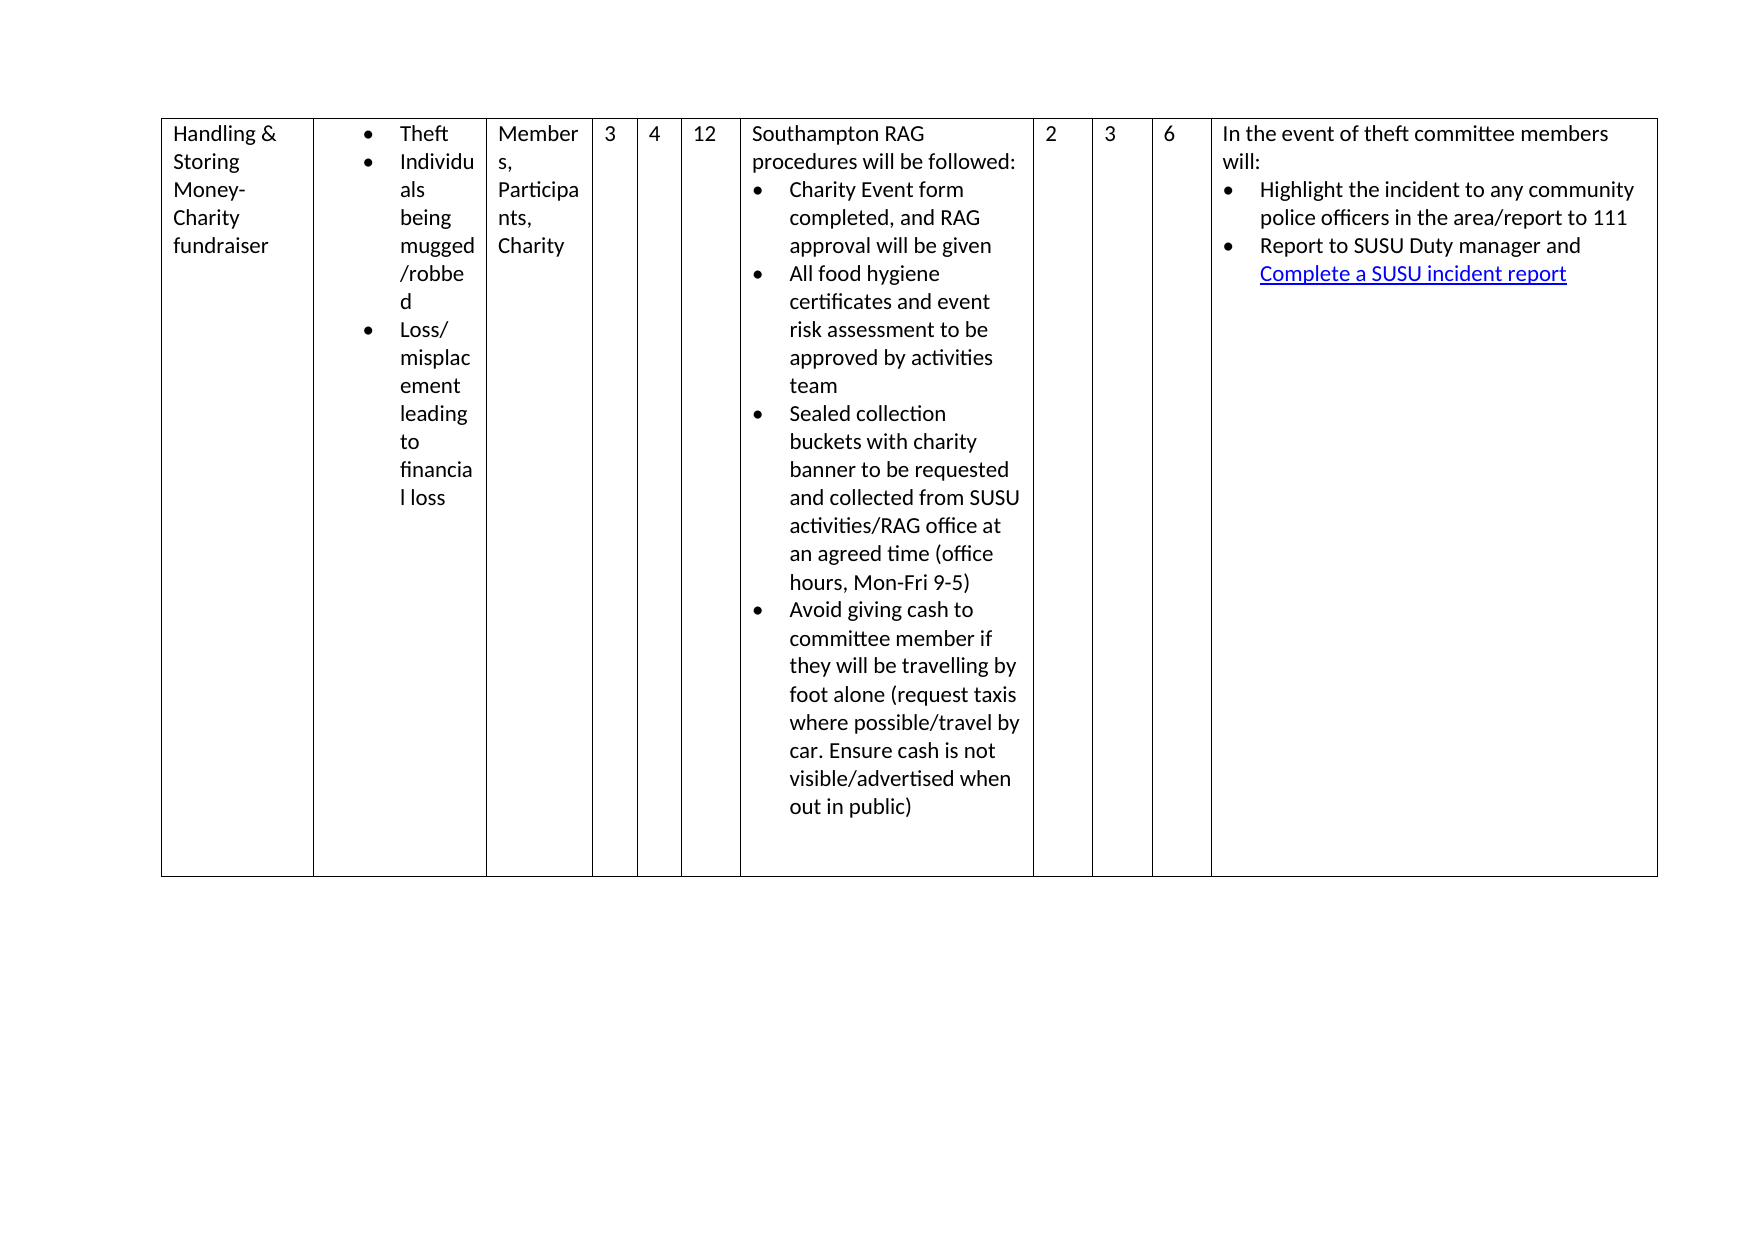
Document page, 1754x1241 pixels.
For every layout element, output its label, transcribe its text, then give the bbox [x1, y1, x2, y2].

table_cell 6 [1153, 119, 1211, 876]
table_cell Handling & Storing Money- Charity fundraiser [162, 119, 313, 876]
table_cell Theft Individuals being mugged/robbed Loss/misplacement leading to financial loss [314, 119, 486, 876]
table_cell Southampton RAG procedures will be followed: Charity Event form completed, and RAG approval will be given All food hygiene certificates and event risk assessment to be approved by activities team Sealed collection buckets with charity banner to be requested and collected from SUSU activities/RAG office at an agreed time (office hours, Mon-Fri 9-5) Avoid giving cash to committee member if they will be travelling by foot alone (request taxis where possible/travel by car. Ensure cash is not visible/advertised when out in public) [741, 119, 1033, 876]
table_cell 4 [638, 119, 681, 876]
table_cell 2 [1034, 119, 1092, 876]
table_cell 3 [1093, 119, 1152, 876]
table_cell 3 [593, 119, 637, 876]
table_cell 12 [682, 119, 740, 876]
table_cell Members, Participants, Charity [487, 119, 592, 876]
table_cell In the event of theft committee members will: Highlight the incident to any community police officers in the area/report to 111 Report to SUSU Duty manager and Complete a SUSU incident report [1212, 119, 1657, 876]
